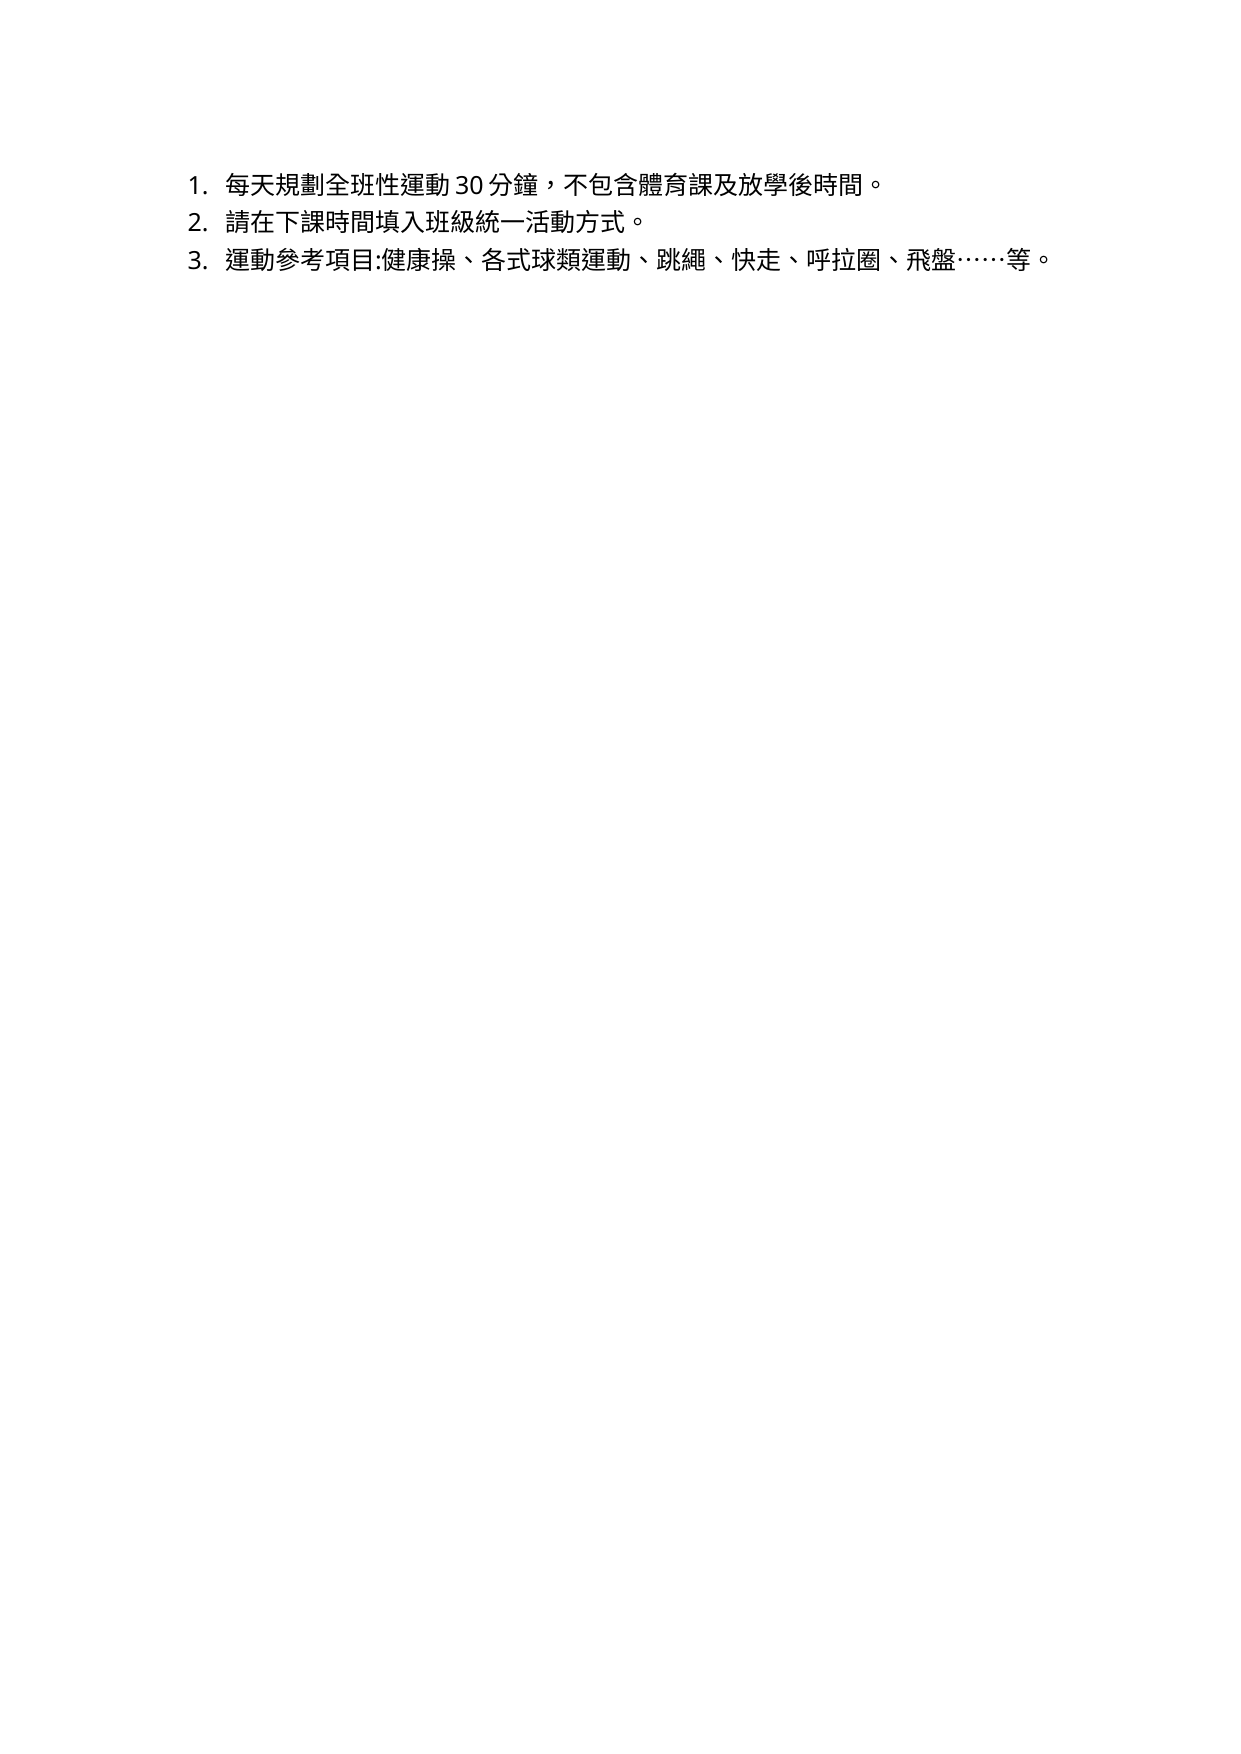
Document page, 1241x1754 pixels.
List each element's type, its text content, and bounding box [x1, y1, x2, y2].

list 每天規劃全班性運動30分鐘，不包含體育課及放學後時間。 [187, 164, 1053, 202]
list 請在下課時間填入班級統一活動方式。 [187, 202, 1053, 239]
list 運動參考項目:健康操、各式球類運動、跳繩、快走、呼拉圈、飛盤……等。 [187, 239, 1053, 277]
